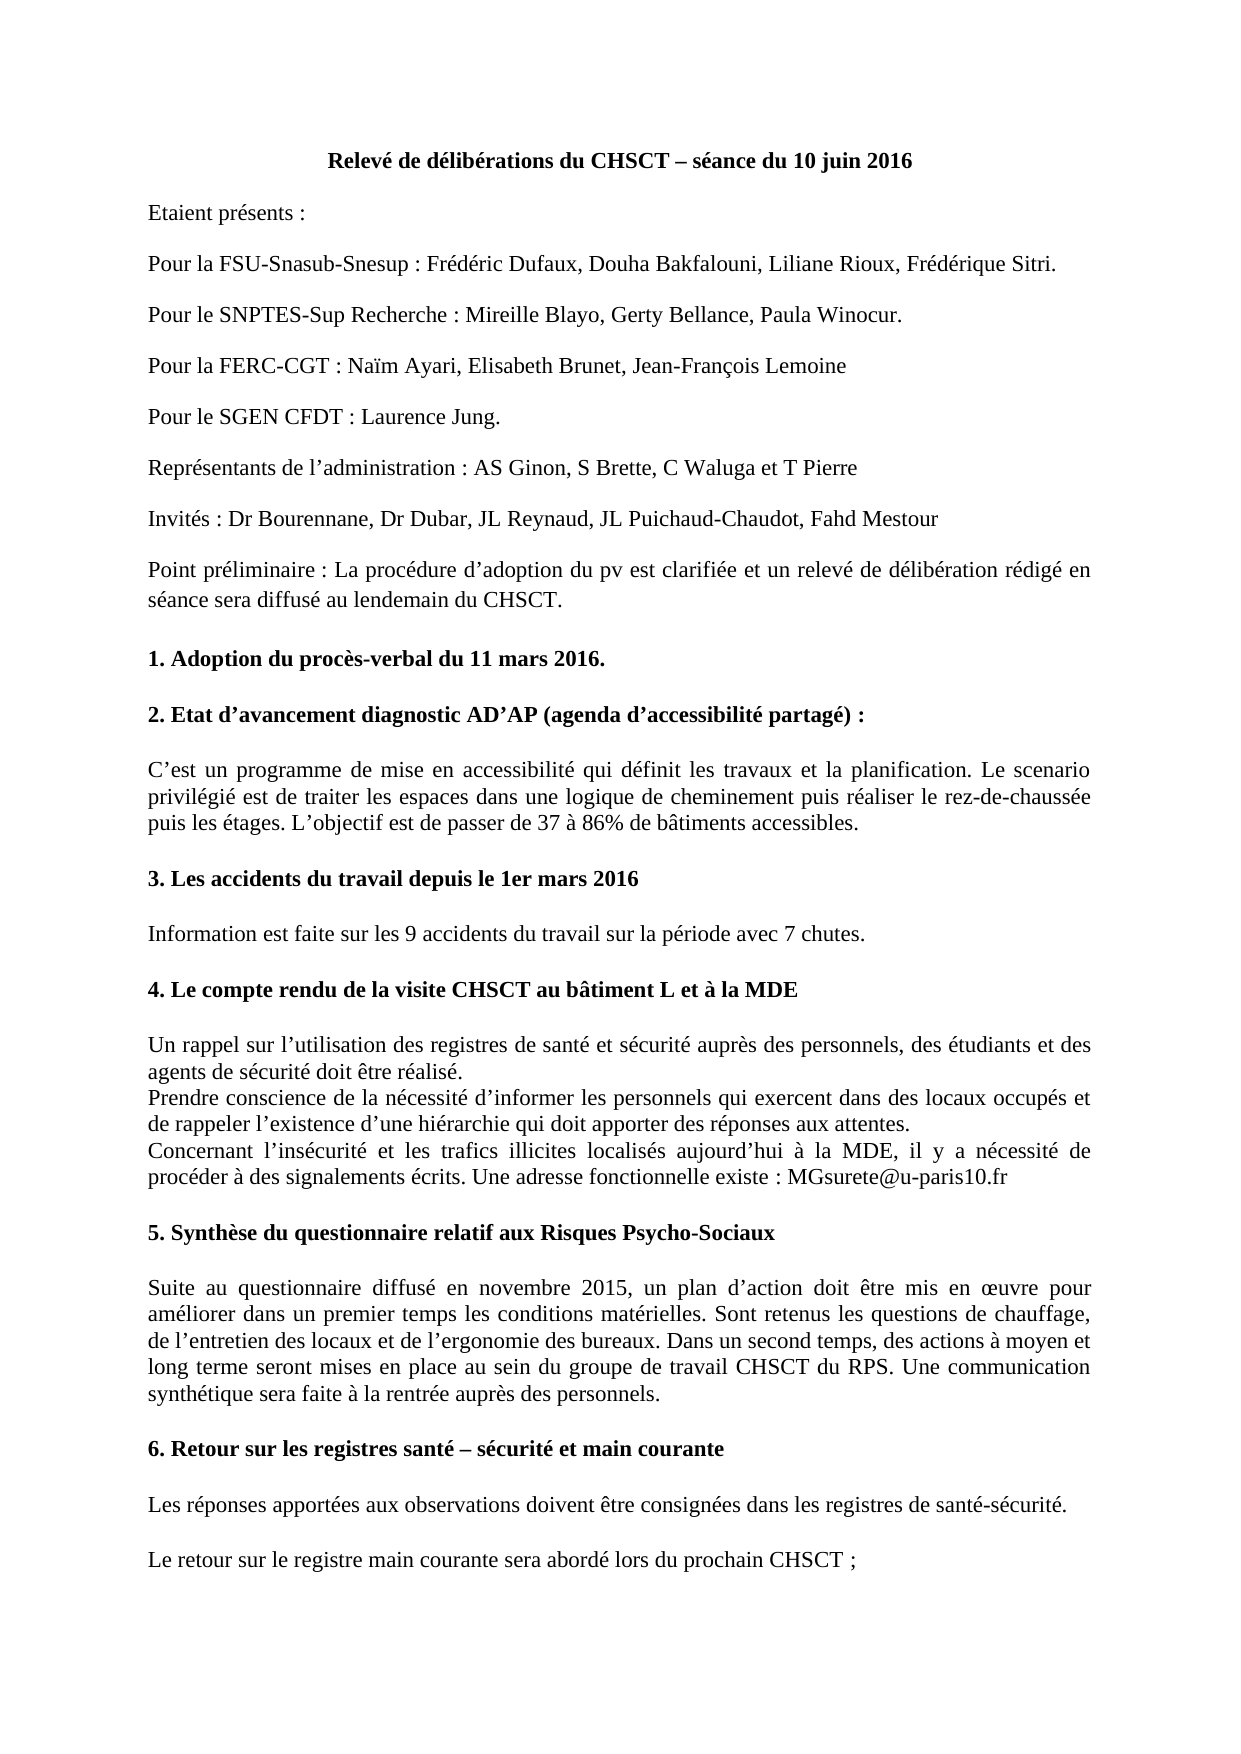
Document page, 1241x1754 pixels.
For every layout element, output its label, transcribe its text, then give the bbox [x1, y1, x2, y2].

text 3. Les accidents du travail depuis le 1er mars 2016 [148, 865, 1093, 891]
text Pour la FERC-CGT : Naïm Ayari, Elisabeth Brunet, Jean-François Lemoine [148, 352, 1093, 378]
text 6. Retour sur les registres santé – sécurité et main courante [148, 1435, 1093, 1461]
text Relevé de délibérations du CHSCT – séance du 10 juin 2016 [148, 148, 1093, 174]
text Concernant l’insécurité et les trafics illicites localisés aujourd’hui à la MDE, il y a nécessité de procéder à des signalements écrits. Une adresse fonctionnelle existe : MGsurete@u-paris10.fr [148, 1137, 1093, 1189]
text 2. Etat d’avancement diagnostic AD’AP (agenda d’accessibilité partagé) : [148, 701, 1093, 727]
text 4. Le compte rendu de la visite CHSCT au bâtiment L et à la MDE [148, 976, 1093, 1002]
text Un rappel sur l’utilisation des registres de santé et sécurité auprès des personnels, des étudiants et des agents de sécurité doit être réalisé. [148, 1031, 1093, 1084]
text Pour le SGEN CFDT : Laurence Jung. [148, 403, 1093, 429]
text Pour le SNPTES-Sup Recherche : Mireille Blayo, Gerty Bellance, Paula Winocur. [148, 301, 1093, 327]
text Information est faite sur les 9 accidents du travail sur la période avec 7 chutes. [148, 920, 1093, 947]
text Prendre conscience de la nécessité d’informer les personnels qui exercent dans des locaux occupés et de rappeler l’existence d’une hiérarchie qui doit apporter des réponses aux attentes. [148, 1084, 1093, 1137]
text C’est un programme de mise en accessibilité qui définit les travaux et la planification. Le scenario privilégié est de traiter les espaces dans une logique de cheminement puis réaliser le rez-de-chaussée puis les étages. L’objectif est de passer de 37 à 86% de bâtiments accessibles. [148, 757, 1093, 836]
text Point préliminaire : La procédure d’adoption du pv est clarifiée et un relevé de délibération rédigé en séance sera diffusé au lendemain du CHSCT. [148, 556, 1093, 612]
text Les réponses apportées aux observations doivent être consignées dans les registres de santé-sécurité. [148, 1491, 1093, 1517]
text Pour la FSU-Snasub-Snesup : Frédéric Dufaux, Douha Bakfalouni, Liliane Rioux, Frédérique Sitri. [148, 250, 1093, 276]
text Etaient présents : [148, 199, 1093, 225]
text Représentants de l’administration : AS Ginon, S Brette, C Waluga et T Pierre [148, 454, 1093, 480]
text Invités : Dr Bourennane, Dr Dubar, JL Reynaud, JL Puichaud-Chaudot, Fahd Mestour [148, 505, 1093, 531]
text 5. Synthèse du questionnaire relatif aux Risques Psycho-Sociaux [148, 1219, 1093, 1245]
text Le retour sur le registre main courante sera abordé lors du prochain CHSCT ; [148, 1546, 1093, 1572]
text Suite au questionnaire diffusé en novembre 2015, un plan d’action doit être mis en œuvre pour améliorer dans un premier temps les conditions matérielles. Sont retenus les questions de chauffage, de l’entretien des locaux et de l’ergonomie des bureaux. Dans un second temps, des actions à moyen et long terme seront mises en place au sein du groupe de travail CHSCT du RPS. Une communication synthétique sera faite à la rentrée auprès des personnels. [148, 1274, 1093, 1406]
text 1. Adoption du procès-verbal du 11 mars 2016. [148, 646, 1093, 672]
